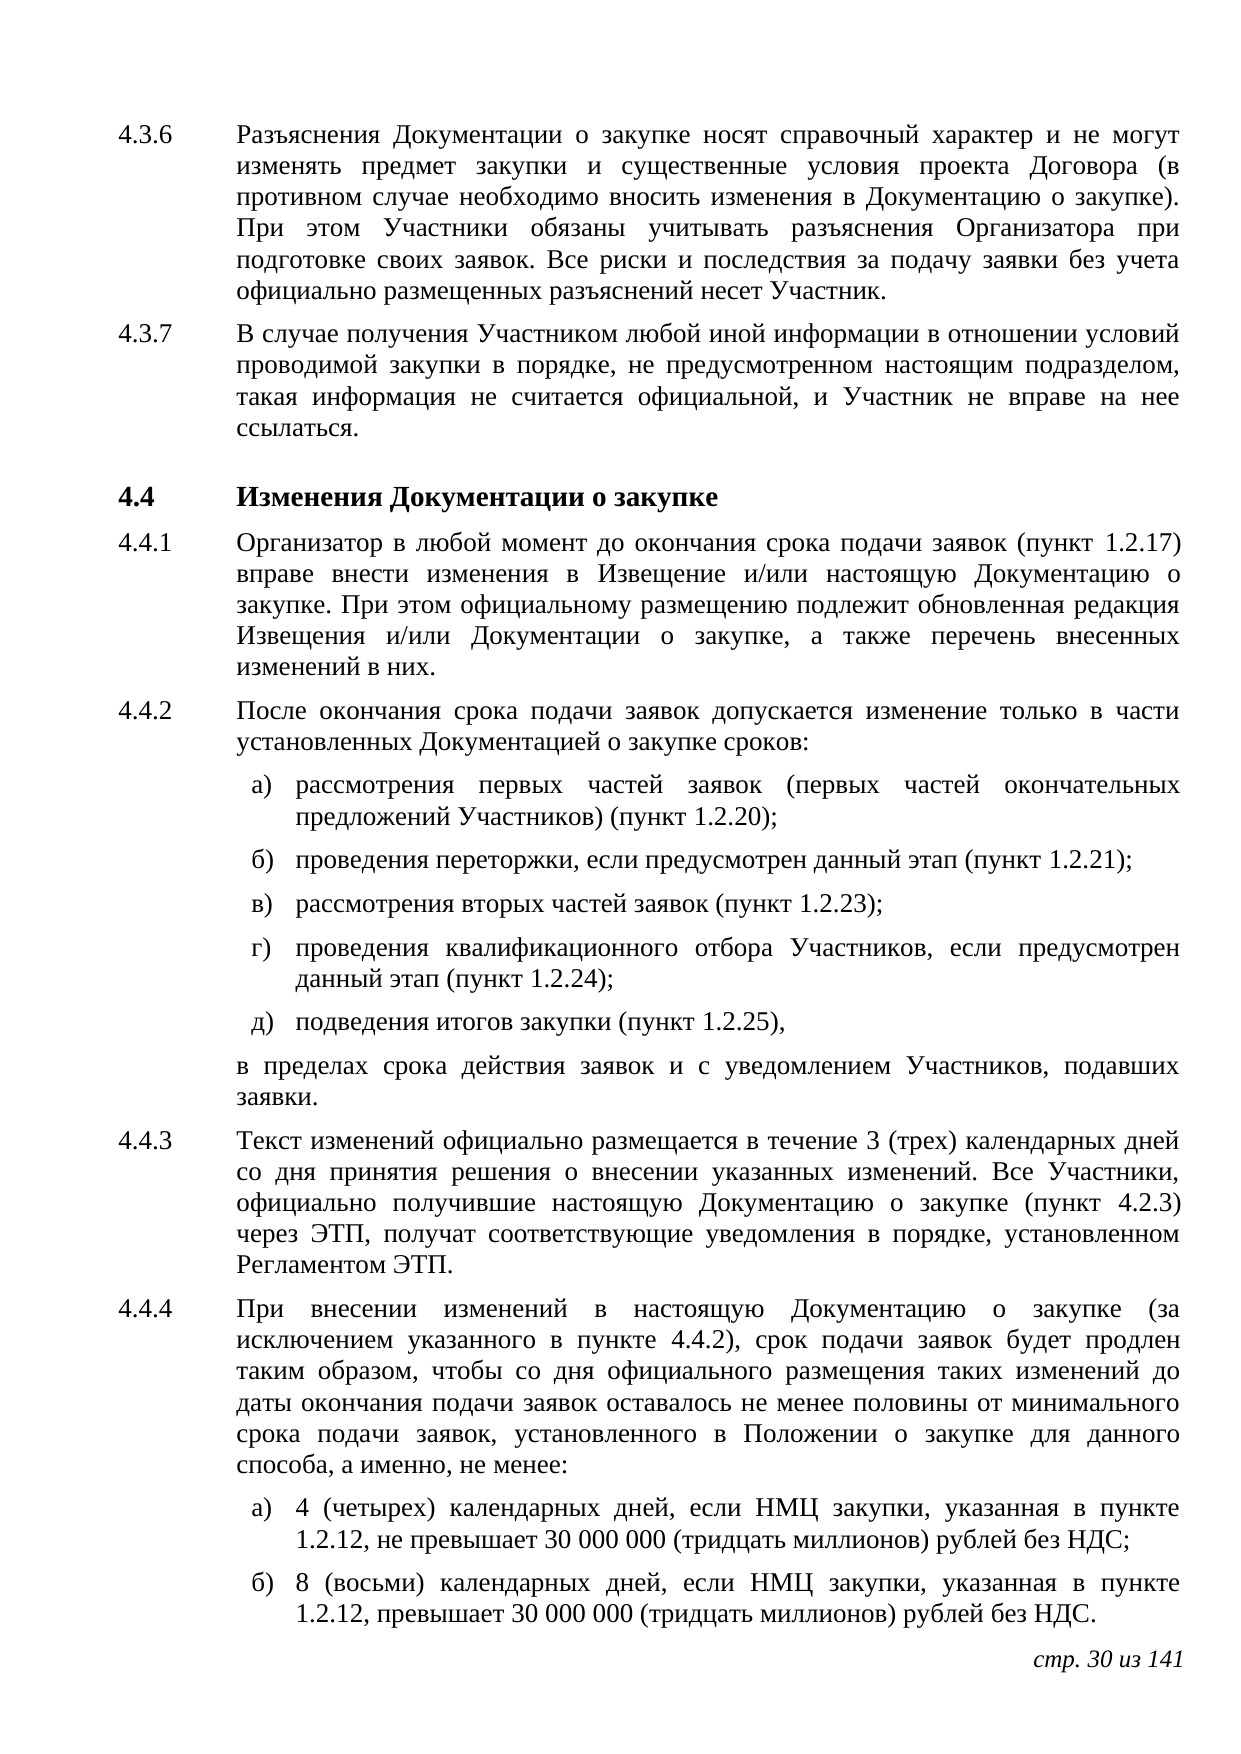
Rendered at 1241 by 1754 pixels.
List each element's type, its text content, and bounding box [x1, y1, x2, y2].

list рассмотрения вторых частей заявок (пункт 1.2.23); [251, 887, 1181, 918]
text После окончания срока подачи заявок допускается изменение только в части установленных Документацией о закупке сроков: [118, 694, 1181, 756]
text Разъяснения Документации о закупке носят справочный характер и не могут изменять предмет закупки и существенные условия проекта Договора (в противном случае необходимо вносить изменения в Документацию о закупке). При этом Участники обязаны учитывать разъяснения Организатора при подготовке своих заявок. Все риски и последствия за подачу заявки без учета официально размещенных разъяснений несет Участник. [118, 118, 1181, 305]
list рассмотрения первых частей заявок (первых частей окончательных предложений Участников) (пункт 1.2.20); [251, 769, 1181, 831]
list в пределах срока действия заявок и с уведомлением Участников, подавших заявки. [236, 1049, 1181, 1111]
list проведения квалификационного отбора Участников, если предусмотрен данный этап (пункт 1.2.24); [251, 931, 1181, 993]
subtitle Изменения Документации о закупке [118, 479, 1181, 513]
text Организатор в любой момент до окончания срока подачи заявок (пункт 1.2.17) вправе внести изменения в Извещение и/или настоящую Документацию о закупке. При этом официальному размещению подлежит обновленная редакция Извещения и/или Документации о закупке, а также перечень внесенных изменений в них. [118, 526, 1181, 681]
list подведения итогов закупки (пункт 1.2.25), [251, 1006, 1181, 1037]
text Текст изменений официально размещается в течение 3 (трех) календарных дней со дня принятия решения о внесении указанных изменений. Все Участники, официально получившие настоящую Документацию о закупке (пункт 4.2.3) через ЭТП, получат соответствующие уведомления в порядке, установленном Регламентом ЭТП. [118, 1124, 1181, 1280]
text При внесении изменений в настоящую Документацию о закупке (за исключением указанного в пункте 4.4.2), срок подачи заявок будет продлен таким образом, чтобы со дня официального размещения таких изменений до даты окончания подачи заявок оставалось не менее половины от минимального срока подачи заявок, установленного в Положении о закупке для данного способа, а именно, не менее: [118, 1292, 1181, 1479]
list проведения переторжки, если предусмотрен данный этап (пункт 1.2.21); [251, 843, 1181, 874]
list 4 (четырех) календарных дней, если НМЦ закупки, указанная в пункте 1.2.12, не превышает 30 000 000 (тридцать миллионов) рублей без НДС; [251, 1492, 1181, 1554]
list 8 (восьми) календарных дней, если НМЦ закупки, указанная в пункте 1.2.12, превышает 30 000 000 (тридцать миллионов) рублей без НДС. [251, 1566, 1181, 1629]
text В случае получения Участником любой иной информации в отношении условий проводимой закупки в порядке, не предусмотренном настоящим подразделом, такая информация не считается официальной, и Участник не вправе на нее ссылаться. [118, 317, 1181, 442]
